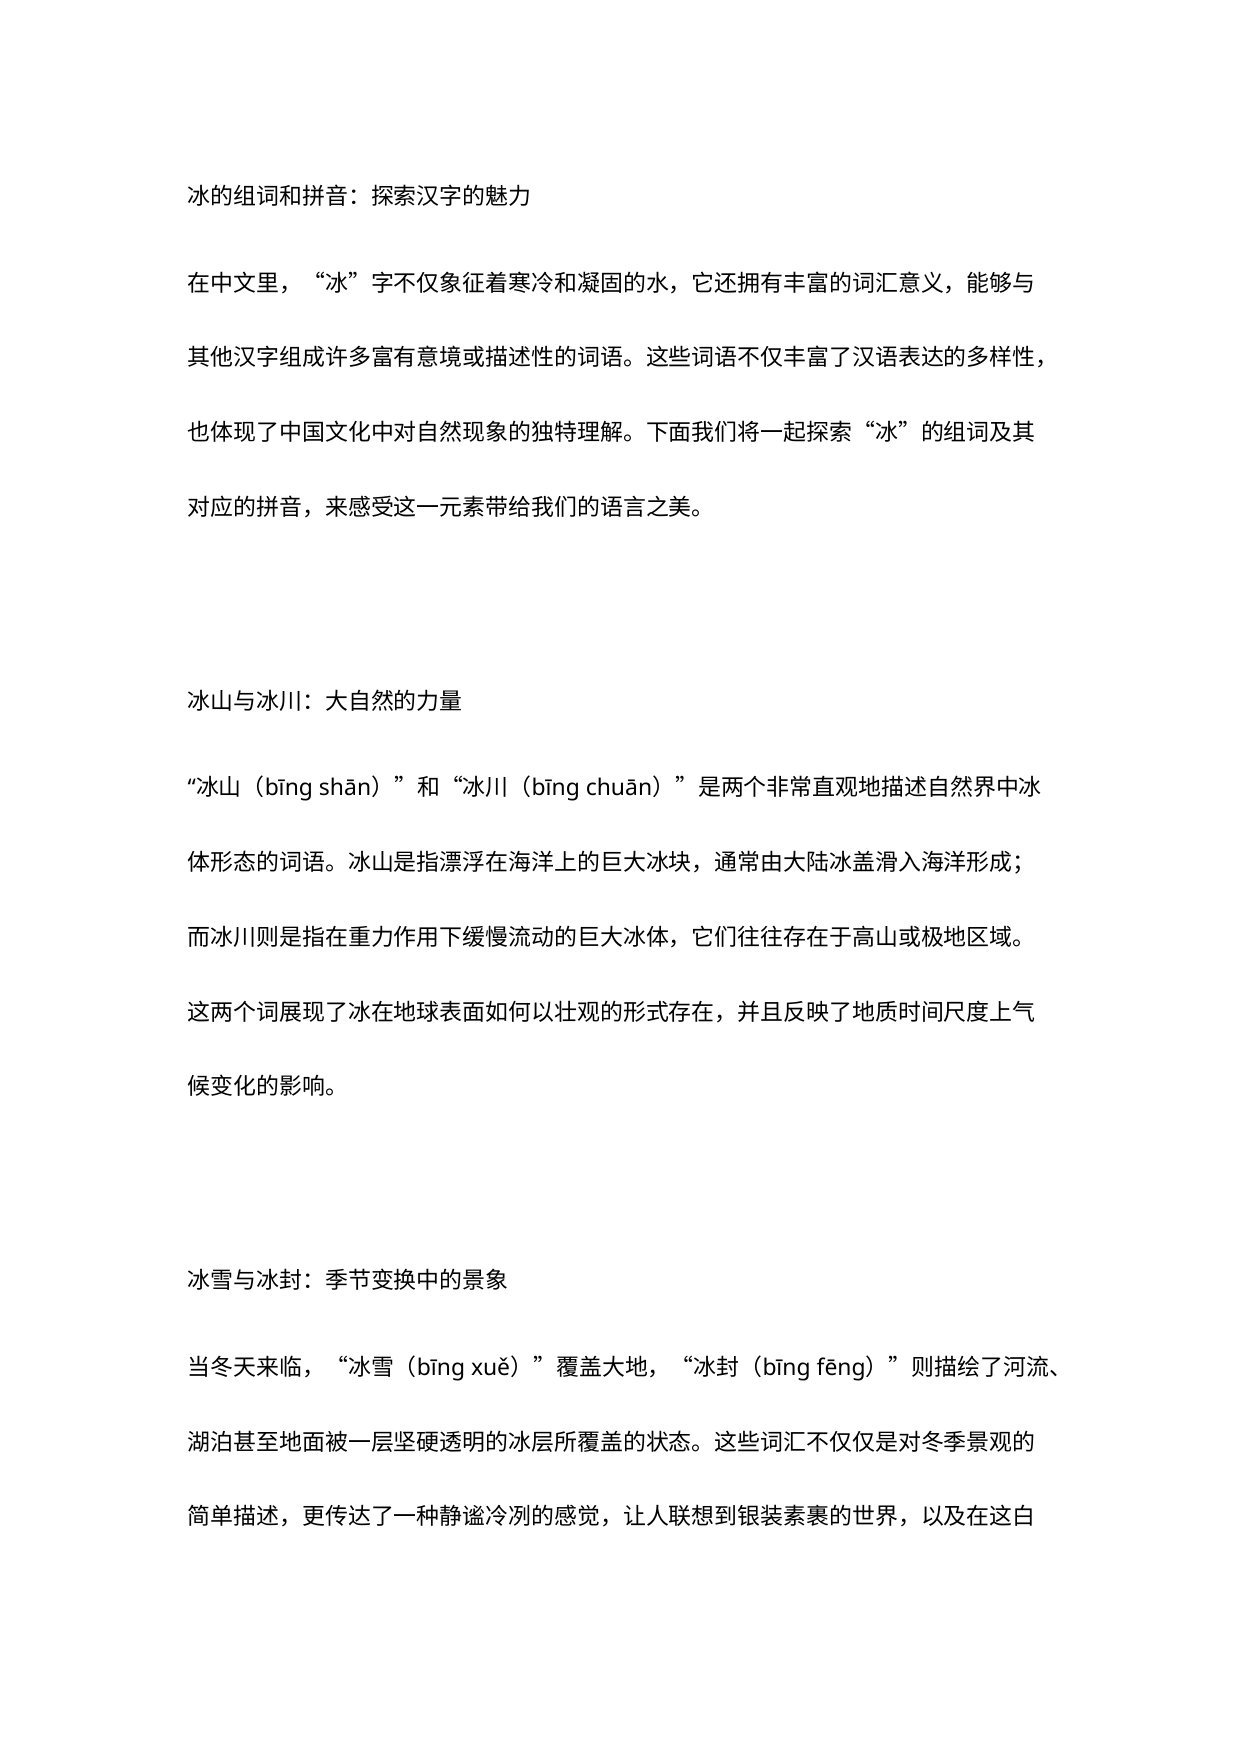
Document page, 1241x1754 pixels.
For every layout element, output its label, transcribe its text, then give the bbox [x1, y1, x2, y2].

text “冰山（bīng shān）”和“冰川（bīng chuān）”是两个非常直观地描述自然界中冰体形态的词语。冰山是指漂浮在海洋上的巨大冰块，通常由大陆冰盖滑入海洋形成；而冰川则是指在重力作用下缓慢流动的巨大冰体，它们往往存在于高山或极地区域。这两个词展现了冰在地球表面如何以壮观的形式存在，并且反映了地质时间尺度上气候变化的影响。 [187, 753, 1053, 1117]
text 在中文里，“冰”字不仅象征着寒冷和凝固的水，它还拥有丰富的词汇意义，能够与其他汉字组成许多富有意境或描述性的词语。这些词语不仅丰富了汉语表达的多样性，也体现了中国文化中对自然现象的独特理解。下面我们将一起探索“冰”的组词及其对应的拼音，来感受这一元素带给我们的语言之美。 [187, 248, 1053, 538]
text 冰山与冰川：大自然的力量 [187, 667, 1053, 732]
text 冰的组词和拼音：探索汉字的魅力 [187, 162, 1053, 227]
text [187, 1333, 1053, 1547]
text 冰雪与冰封：季节变换中的景象 [187, 1246, 1053, 1311]
